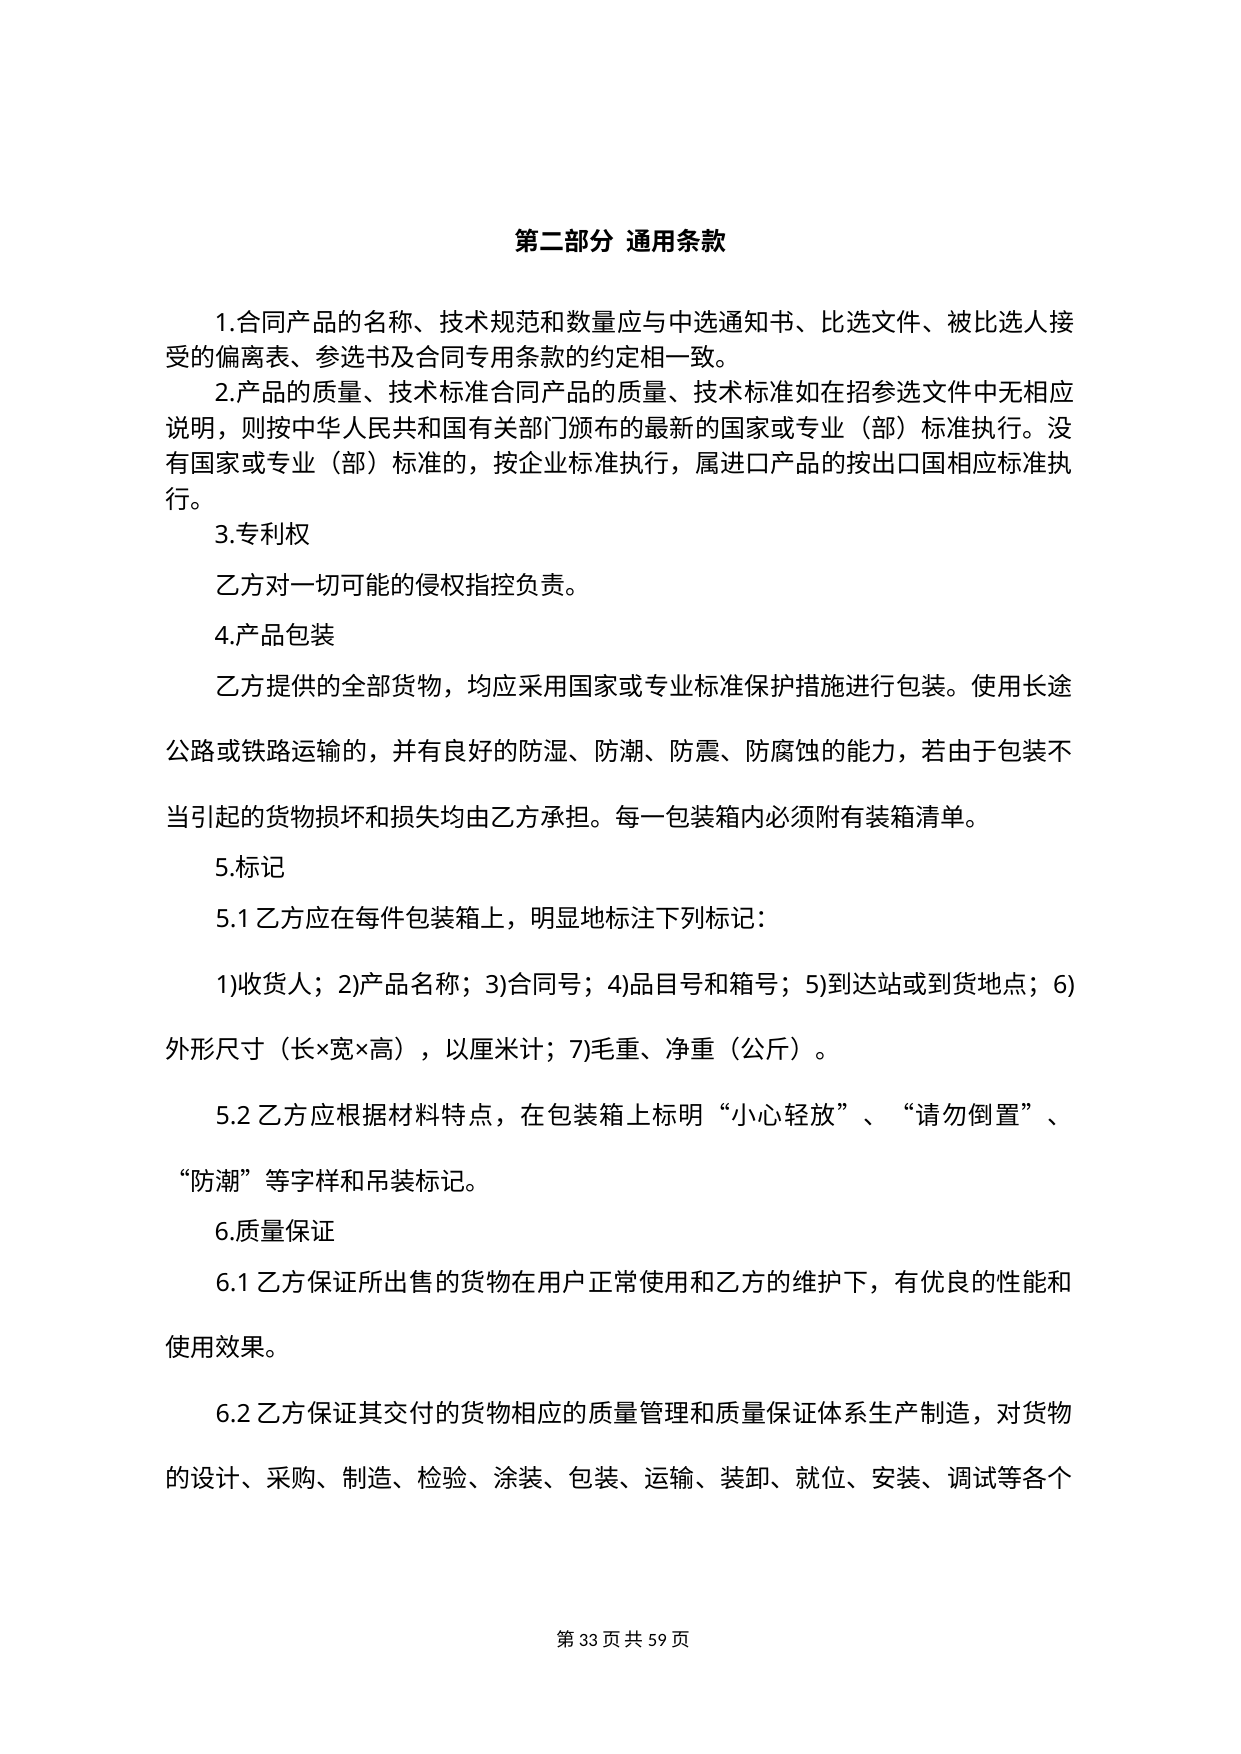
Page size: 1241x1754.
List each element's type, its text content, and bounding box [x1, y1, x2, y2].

text 6.1乙方保证所出售的货物在用户正常使用和乙方的维护下，有优良的性能和使用效果。 [165, 1247, 1075, 1379]
text 5.1乙方应在每件包装箱上，明显地标注下列标记： [165, 884, 1075, 949]
text 2.产品的质量、技术标准合同产品的质量、技术标准如在招参选文件中无相应说明，则按中华人民共和国有关部门颁布的最新的国家或专业（部）标准执行。没有国家或专业（部）标准的，按企业标准执行，属进口产品的按出口国相应标准执行。 [165, 373, 1075, 515]
text 1)收货人；2)产品名称；3)合同号；4)品目号和箱号；5)到达站或到货地点；6)外形尺寸（长×宽×高），以厘米计；7)毛重、净重（公斤）。 [165, 949, 1075, 1081]
text 1.合同产品的名称、技术规范和数量应与中选通知书、比选文件、被比选人接受的偏离表、参选书及合同专用条款的约定相一致。 [165, 303, 1075, 373]
text 第二部分 通用条款 [165, 206, 1075, 272]
text 乙方对一切可能的侵权指控负责。 [165, 551, 1075, 616]
text 6.质量保证 [165, 1212, 1075, 1247]
text 乙方提供的全部货物，均应采用国家或专业标准保护措施进行包装。使用长途公路或铁路运输的，并有良好的防湿、防潮、防震、防腐蚀的能力，若由于包装不当引起的货物损坏和损失均由乙方承担。每一包装箱内必须附有装箱清单。 [165, 652, 1075, 848]
text 3.专利权 [165, 515, 1075, 551]
text 5.标记 [165, 848, 1075, 884]
text 5.2乙方应根据材料特点，在包装箱上标明“小心轻放”、“请勿倒置”、“防潮”等字样和吊装标记。 [165, 1081, 1075, 1212]
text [165, 1379, 1075, 1510]
text 4.产品包装 [165, 616, 1075, 652]
